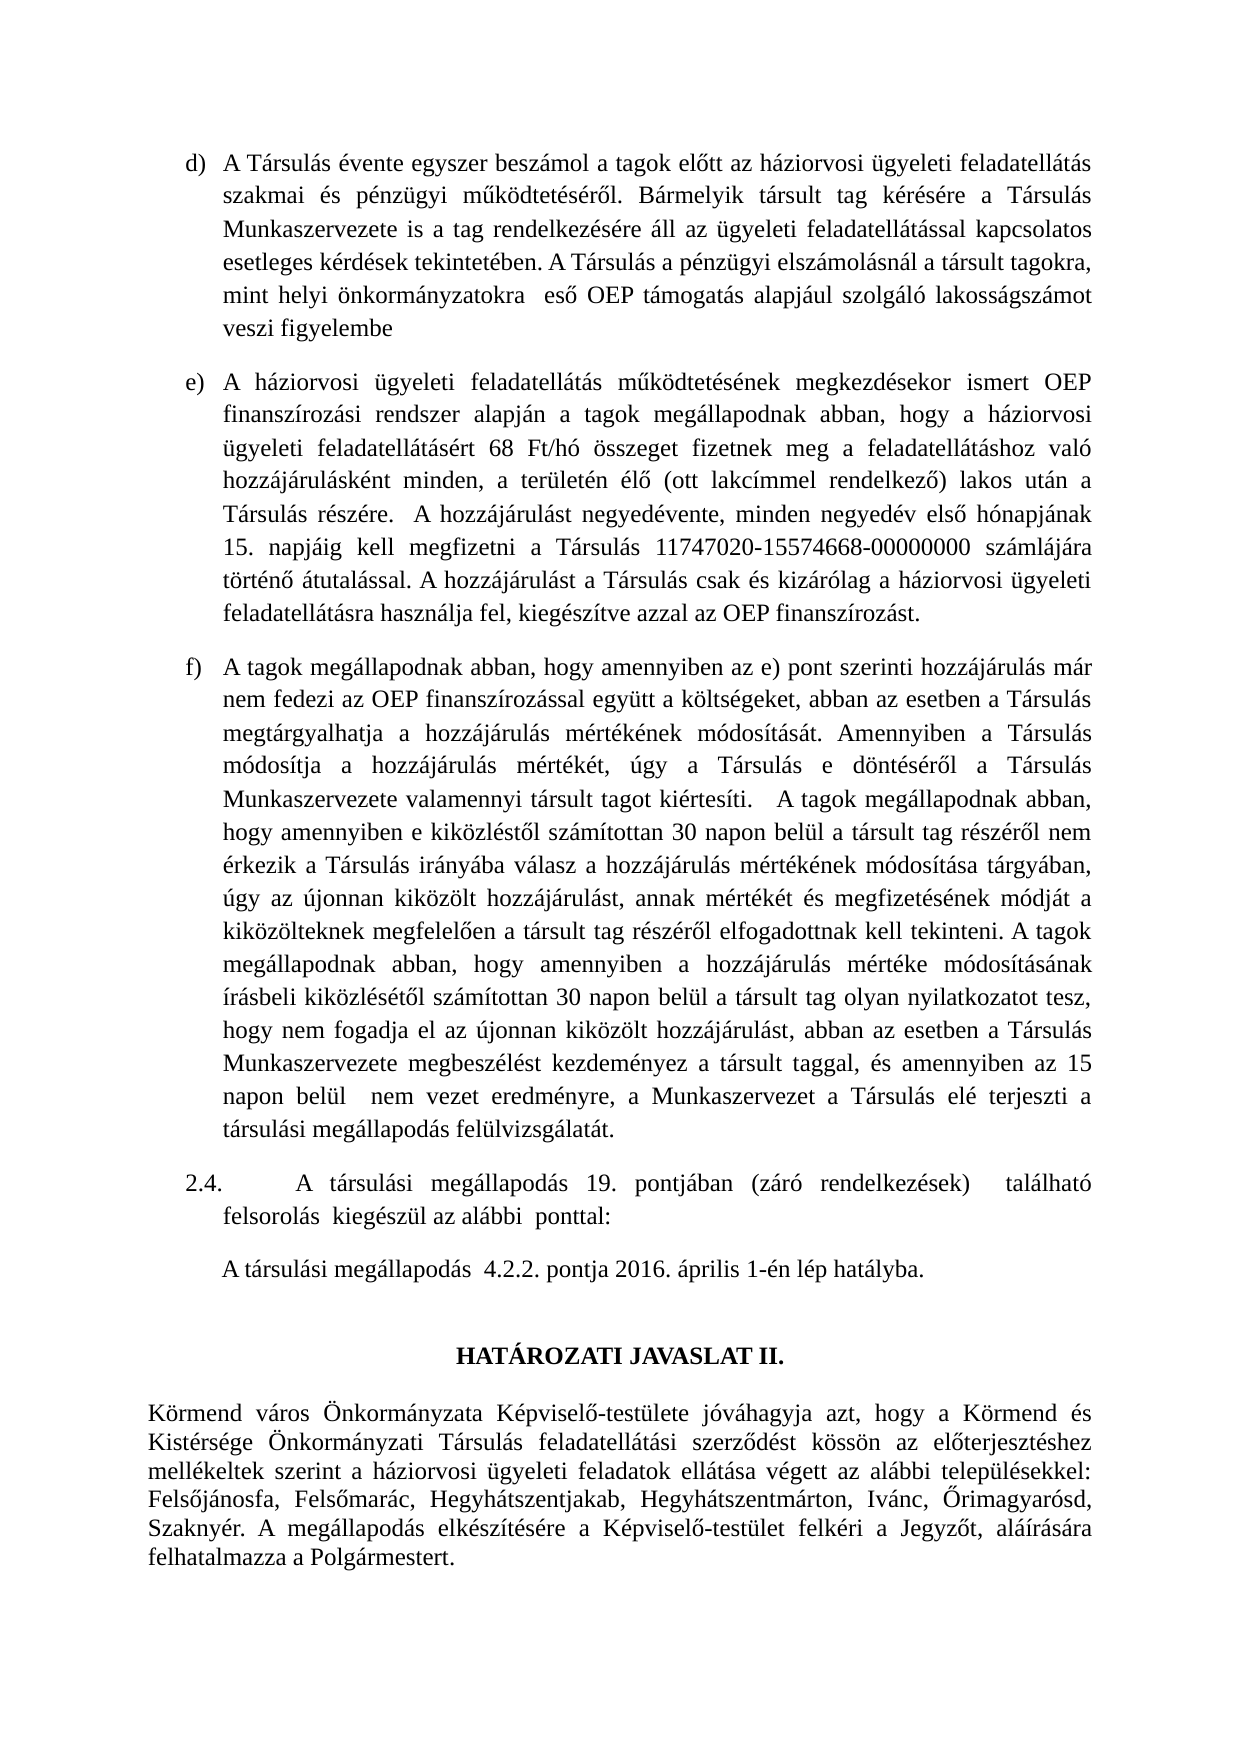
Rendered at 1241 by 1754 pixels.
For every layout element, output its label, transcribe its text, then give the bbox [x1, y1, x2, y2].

list A tagok megállapodnak abban, hogy amennyiben az e) pont szerinti hozzájárulás már nem fedezi az OEP finanszírozással együtt a költségeket, abban az esetben a Társulás megtárgyalhatja a hozzájárulás mértékének módosítását. Amennyiben a Társulás módosítja a hozzájárulás mértékét, úgy a Társulás e döntéséről a Társulás Munkaszervezete valamennyi társult tagot kiértesíti. A tagok megállapodnak abban, hogy amennyiben e kiközléstől számítottan 30 napon belül a társult tag részéről nem érkezik a Társulás irányába válasz a hozzájárulás mértékének módosítása tárgyában, úgy az újonnan kiközölt hozzájárulást, annak mértékét és megfizetésének módját a kiközölteknek megfelelően a társult tag részéről elfogadottnak kell tekinteni. A tagok megállapodnak abban, hogy amennyiben a hozzájárulás mértéke módosításának írásbeli kiközlésétől számítottan 30 napon belül a társult tag olyan nyilatkozatot tesz, hogy nem fogadja el az újonnan kiközölt hozzájárulást, abban az esetben a Társulás Munkaszervezete megbeszélést kezdeményez a társult taggal, és amennyiben az 15 napon belül nem vezet eredményre, a Munkaszervezet a Társulás elé terjeszti a társulási megállapodás felülvizsgálatát. [185, 652, 1093, 1143]
text Körmend város Önkormányzata Képviselő-testülete jóváhagyja azt, hogy a Körmend és Kistérsége Önkormányzati Társulás feladatellátási szerződést kössön az előterjesztéshez mellékeltek szerint a háziorvosi ügyeleti feladatok ellátása végett az alábbi településekkel: Felsőjánosfa, Felsőmarác, Hegyhátszentjakab, Hegyhátszentmárton, Ivánc, Őrimagyarósd, Szaknyér. A megállapodás elkészítésére a Képviselő-testület felkéri a Jegyzőt, aláírására felhatalmazza a Polgármestert. [148, 1398, 1093, 1571]
text A társulási megállapodás 4.2.2. pontja 2016. április 1-én lép hatályba. [185, 1254, 1093, 1283]
list A társulási megállapodás 19. pontjában (záró rendelkezések) található felsorolás kiegészül az alábbi ponttal: [185, 1168, 1093, 1229]
list A Társulás évente egyszer beszámol a tagok előtt az háziorvosi ügyeleti feladatellátás szakmai és pénzügyi működtetéséről. Bármelyik társult tag kérésére a Társulás Munkaszervezete is a tag rendelkezésére áll az ügyeleti feladatellátással kapcsolatos esetleges kérdések tekintetében. A Társulás a pénzügyi elszámolásnál a társult tagokra, mint helyi önkormányzatokra eső OEP támogatás alapjául szolgáló lakosságszámot veszi figyelembe [185, 148, 1093, 341]
text HATÁROZATI JAVASLAT II. [148, 1341, 1093, 1369]
list A háziorvosi ügyeleti feladatellátás működtetésének megkezdésekor ismert OEP finanszírozási rendszer alapján a tagok megállapodnak abban, hogy a háziorvosi ügyeleti feladatellátásért 68 Ft/hó összeget fizetnek meg a feladatellátáshoz való hozzájárulásként minden, a területén élő (ott lakcímmel rendelkező) lakos után a Társulás részére. A hozzájárulást negyedévente, minden negyedév első hónapjának 15. napjáig kell megfizetni a Társulás 11747020-15574668-00000000 számlájára történő átutalással. A hozzájárulást a Társulás csak és kizárólag a háziorvosi ügyeleti feladatellátásra használja fel, kiegészítve azzal az OEP finanszírozást. [185, 367, 1093, 626]
